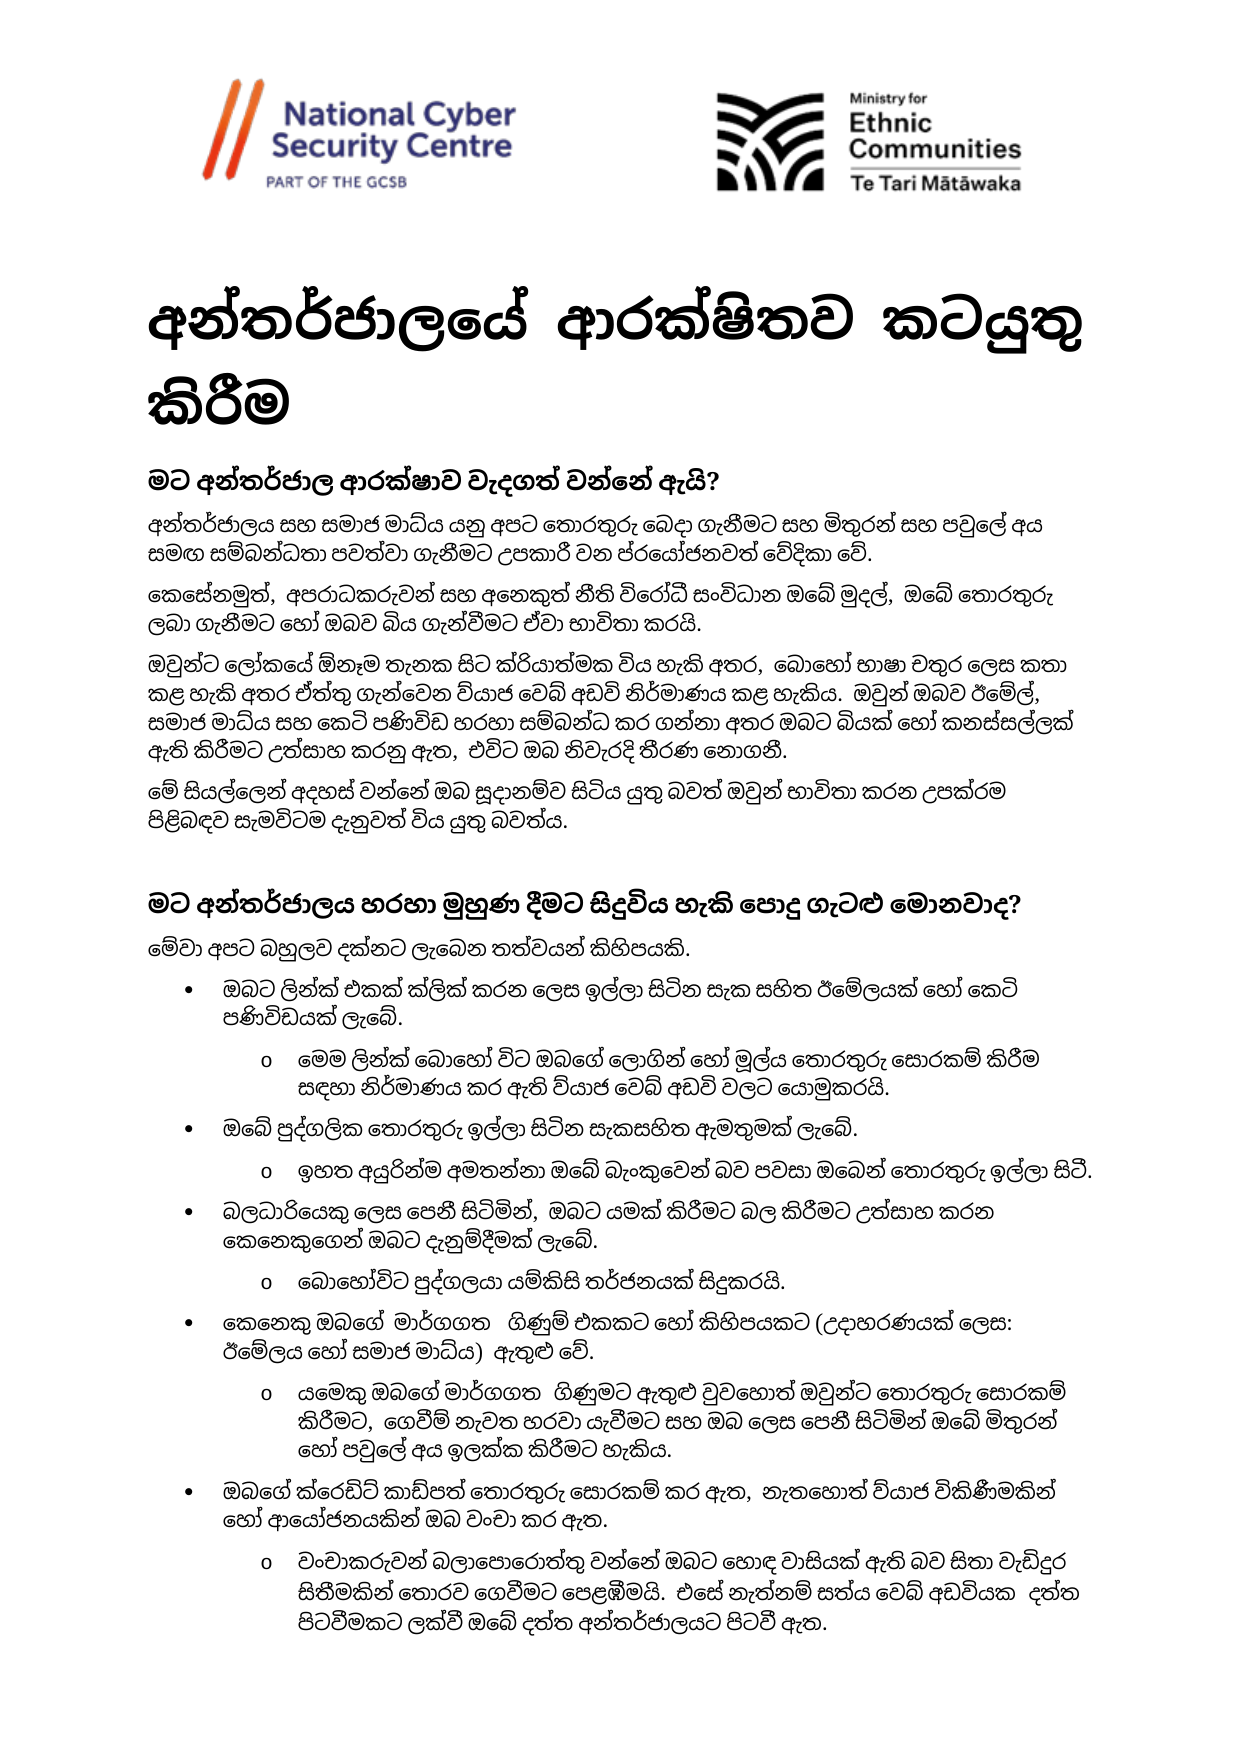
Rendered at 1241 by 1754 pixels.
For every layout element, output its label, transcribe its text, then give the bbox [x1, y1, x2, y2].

list බලධාරියෙකු ලෙස පෙනී සිටිමින්, ඔබට යමක් කිරීමට බල කිරීමට උත්සාහ කරන කෙනෙකුගෙන් ඔබට දැනුම්දීමක් ලැබේ. [185, 1197, 1092, 1254]
text මේ සියල්ලෙන් අදහස් වන්නේ ඔබ සූදානම්ව සිටිය යුතු බවත් ඔවුන් භාවිතා කරන උපක්රම පිළිබඳව සැමවිටම දැනුවත් විය යුතු බවත්ය. [148, 777, 1092, 834]
text මේවා අපට බහුලව දක්නට ලැබෙන තත්වයන් කිහිපයකි. [148, 934, 1092, 962]
text මට අන්තර්ජාලය හරහා මුහුණ දීමට සිදුවිය හැකි පොදු ගැටළු මොනවාද? [148, 887, 1092, 921]
text කෙසේනමුත්, අපරාධකරුවන් සහ අනෙකුත් නීති විරෝධී සංවිධාන ඔබේ මුදල්, ඔබේ තොරතුරු ලබා ගැනීමට හෝ ඔබව බිය ගැන්වීමට ඒවා භාවිතා කරයි. [148, 580, 1092, 638]
picture [147, 48, 1087, 236]
list බොහෝවිට පුද්ගලයා යම්කිසි තර්ජනයක් සිදුකරයි. [260, 1267, 1092, 1296]
list කෙනෙකු ඔබගේ මාර්ගගත ගිණුම් එකකට හෝ කිහිපයකට (උදාහරණයක් ලෙස: ඊමේලය හෝ සමාජ මාධ්ය) ඇතුළු වේ. [185, 1308, 1092, 1366]
list ඔබේ පුද්ගලික තොරතුරු ඉල්ලා සිටින සැකසහිත ඇමතුමක් ලැබේ. [185, 1114, 1092, 1143]
list වංචාකරුවන් බලාපොරොත්තු වන්නේ ඔබට හොඳ වාසියක් ඇති බව සිතා වැඩිදුර සිතීමකින් තොරව ගෙවීමට පෙළඹීමයි. එසේ නැත්නම් සත්ය වෙබ් අඩවියක දත්ත පිටවීමකට ලක්වී ඔබේ දත්ත අන්තර්ජාලයට පිටවී ඇත. [260, 1547, 1092, 1637]
list ඔබගේ ක්රෙඩිට් කාඩ්පත් තොරතුරු සොරකම් කර ඇත, නැතහොත් ව්යාජ විකිණීමකින් හෝ ආයෝජනයකින් ඔබ වංචා කර ඇත. [185, 1477, 1092, 1534]
list මෙම ලින්ක් බොහෝ විට ඔබගේ ලොගින් හෝ මූල්ය තොරතුරු සොරකම් කිරීම සඳහා නිර්මාණය කර ඇති ව්යාජ වෙබ් අඩවි වලට යොමුකරයි. [260, 1045, 1092, 1102]
text අන්තර්ජාලය සහ සමාජ මාධ්ය යනු අපට තොරතුරු බෙදා ගැනීමට සහ මිතුරන් සහ පවුලේ අය සමඟ සම්බන්ධතා පවත්වා ගැනීමට උපකාරී වන ප්රයෝජනවත් වේදිකා වේ. [148, 511, 1092, 568]
text මට අන්තර්ජාල ආරක්ෂාව වැදගත් වන්නේ ඇයි? [148, 463, 1092, 498]
list යමෙකු ඔබගේ මාර්ගගත ගිණුමට ඇතුළු වුවහොත් ඔවුන්ට තොරතුරු සොරකම් කිරීමට, ගෙවීම් නැවත හරවා යැවීමට සහ ඔබ ලෙස පෙනී සිටිමින් ඔබේ මිතුරන් හෝ පවුලේ අය ඉලක්ක කිරීමට හැකිය. [260, 1378, 1092, 1464]
subtitle අන්තර්ජාලයේ ආරක්ෂිතව කටයුතු කිරීම [148, 281, 1092, 440]
list ඉහත අයුරින්ම අමතන්නා ඔබේ බැංකුවෙන් බව පවසා ඔබෙන් තොරතුරු ඉල්ලා සිටී. [260, 1156, 1092, 1184]
text ඔවුන්ට ලෝකයේ ඕනෑම තැනක සිට ක්රියාත්මක විය හැකි අතර, බොහෝ භාෂා චතුර ලෙස කතා කළ හැකි අතර ඒත්තු ගැන්වෙන ව්යාජ වෙබ් අඩවි නිර්මාණය කළ හැකිය. ඔවුන් ඔබව ඊමේල්, සමාජ මාධ්ය සහ කෙටි පණිවිඩ හරහා සම්බන්ධ කර ගන්නා අතර ඔබට බියක් හෝ කනස්සල්ලක් ඇති කිරීමට උත්සාහ කරනු ඇත, එවිට ඔබ නිවැරදි තීරණ නොගනී. [148, 650, 1092, 765]
list ඔබට ලින්ක් එකක් ක්ලික් කරන ලෙස ඉල්ලා සිටින සැක සහිත ඊමේලයක් හෝ කෙටි පණිවිඩයක් ලැබේ. [185, 975, 1092, 1032]
